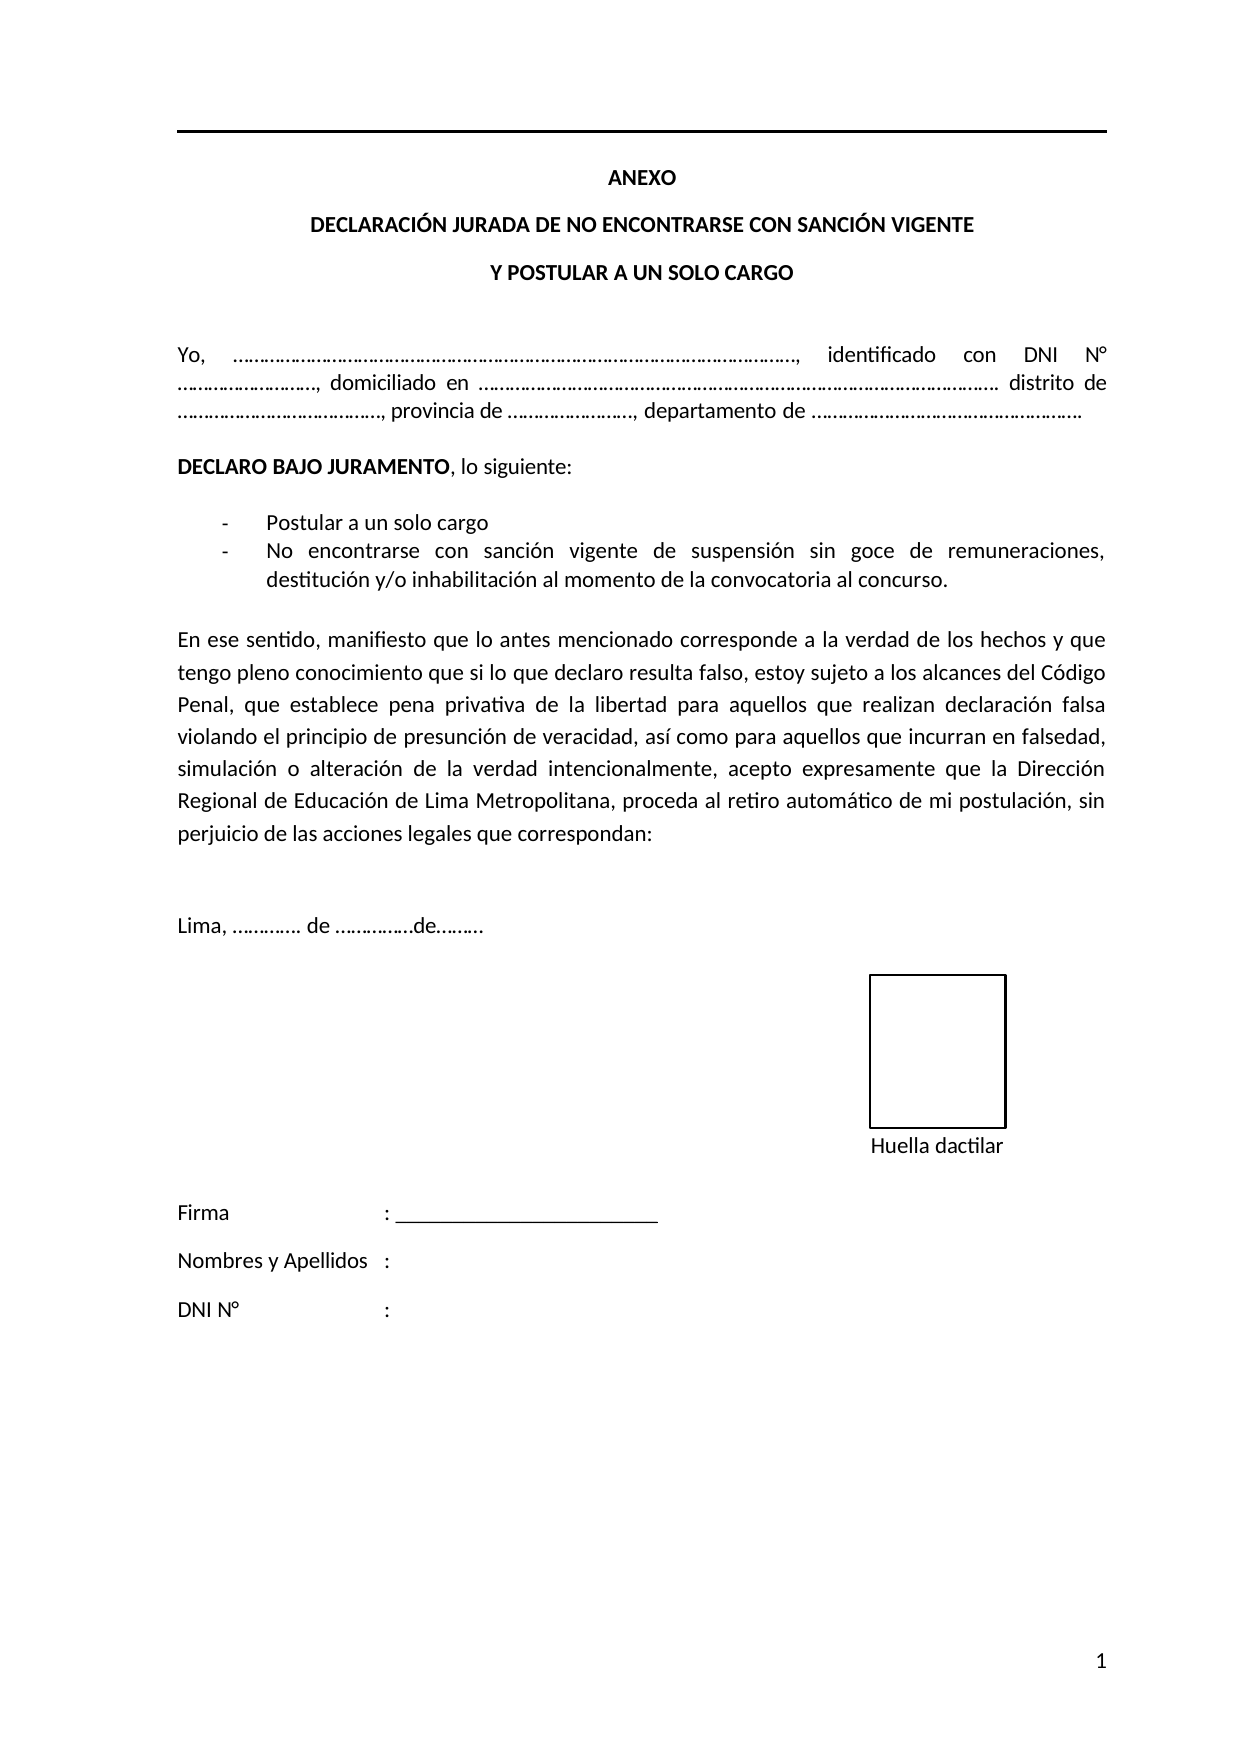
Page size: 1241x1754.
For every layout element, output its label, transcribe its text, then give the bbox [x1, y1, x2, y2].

text DECLARACIÓN JURADA DE NO ENCONTRARSE CON SANCIÓN VIGENTE [177, 210, 1107, 238]
list Postular a un solo cargo [222, 508, 1107, 537]
text ANEXO [177, 163, 1107, 191]
text Nombres y Apellidos : [177, 1246, 1107, 1274]
text DNI N° : [177, 1295, 1107, 1323]
text Y POSTULAR A UN SOLO CARGO [177, 258, 1107, 286]
text Firma : _______________________ [177, 1198, 1107, 1226]
text Huella dactilar [693, 974, 1107, 1159]
text En ese sentido, manifiesto que lo antes mencionado corresponde a la verdad de los hechos y que tengo pleno conocimiento que si lo que declaro resulta falso, estoy sujeto a los alcances del Código Penal, que establece pena privativa de la libertad para aquellos que realizan declaración falsa violando el principio de presunción de veracidad, así como para aquellos que incurran en falsedad, simulación o alteración de la verdad intencionalmente, acepto expresamente que la Dirección Regional de Educación de Lima Metropolitana, proceda al retiro automático de mi postulación, sin perjuicio de las acciones legales que correspondan: [177, 626, 1107, 847]
text Lima, …………. de ……………de……… [177, 911, 1107, 939]
text DECLARO BAJO JURAMENTO, lo siguiente: [177, 452, 1107, 480]
list No encontrarse con sanción vigente de suspensión sin goce de remuneraciones, destitución y/o inhabilitación al momento de la convocatoria al concurso. [222, 537, 1107, 593]
text Yo, ………………………………………………………………………………………………, identificado con DNI N° ………………………, domiciliado en ………………………………………………………………………………………. distrito de …………………………………, provincia de ……………………, departamento de ……………………………………………. [177, 340, 1107, 424]
